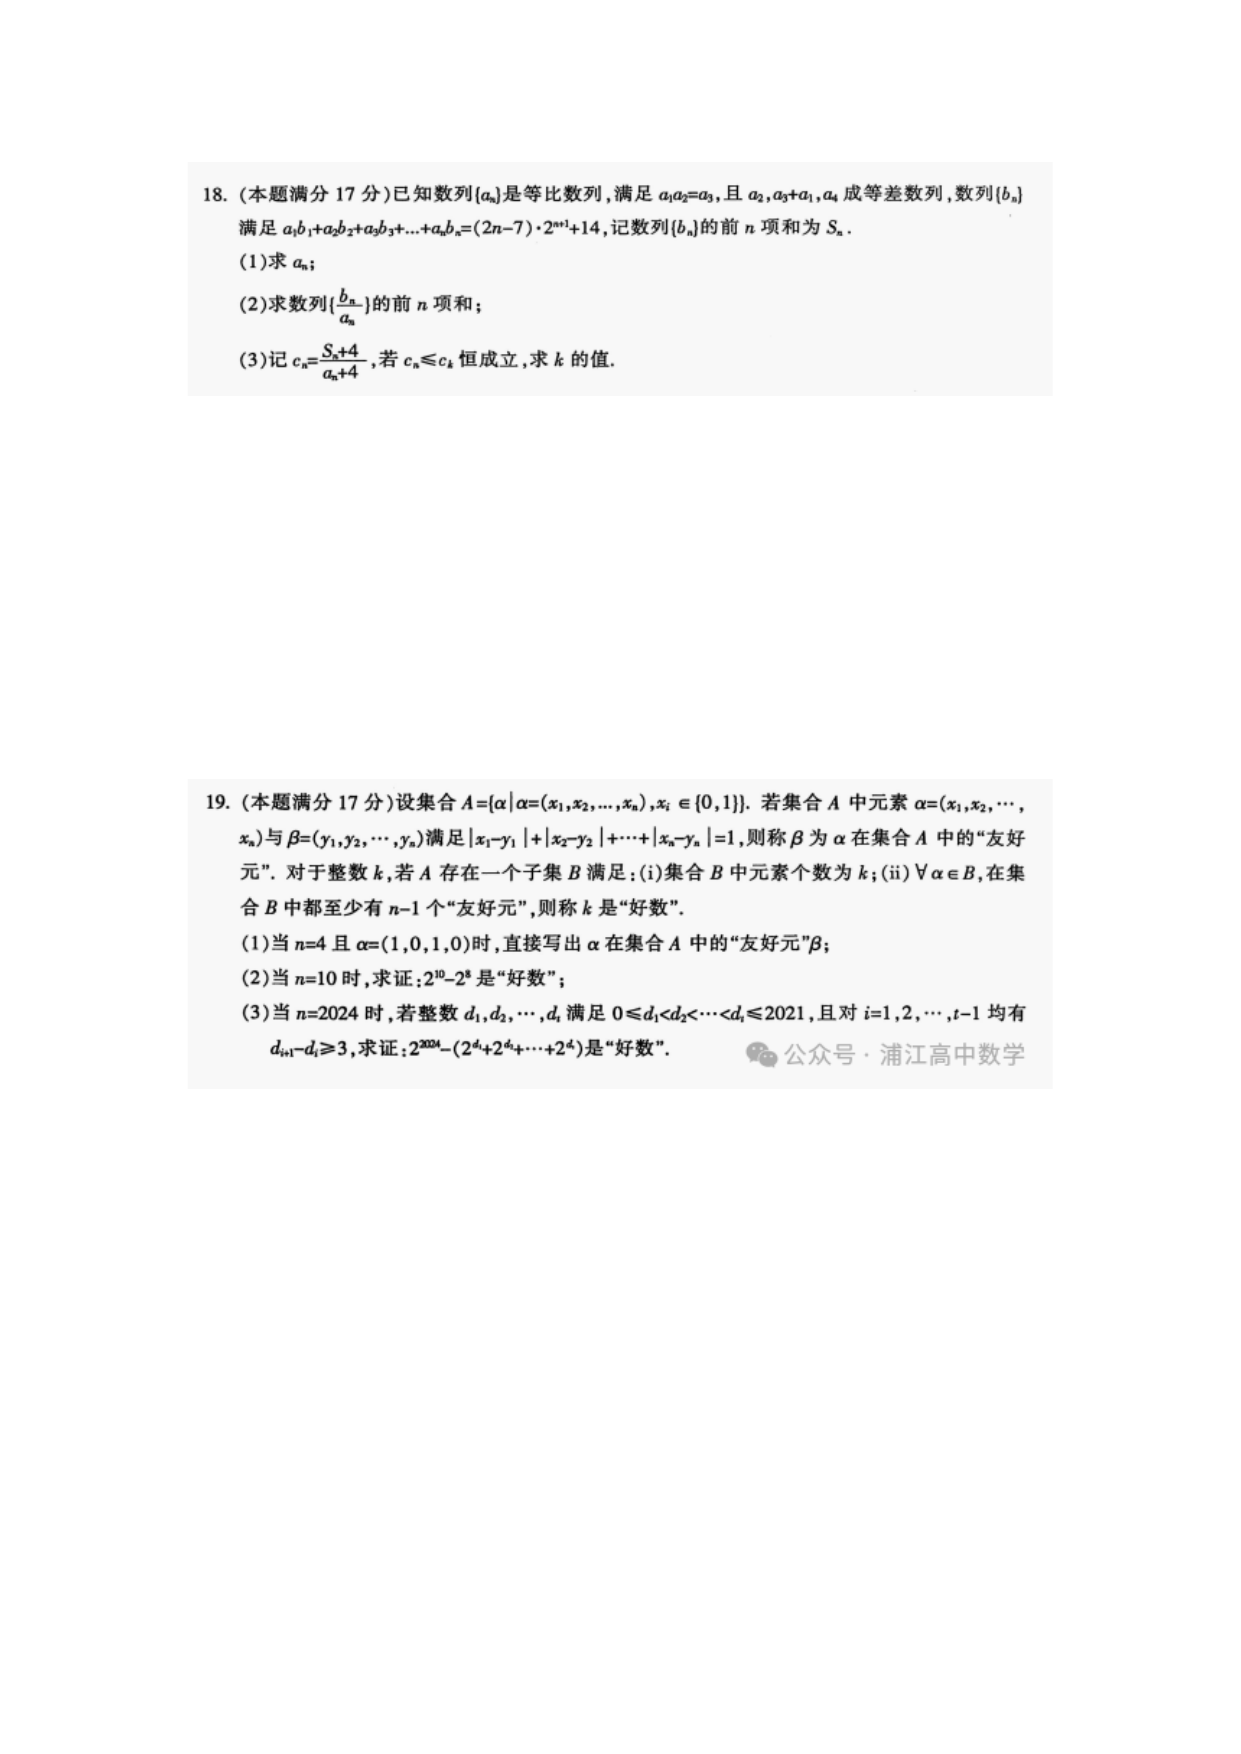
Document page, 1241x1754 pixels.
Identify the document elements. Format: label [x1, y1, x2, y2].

picture [187, 779, 1053, 1089]
picture [187, 162, 1053, 396]
